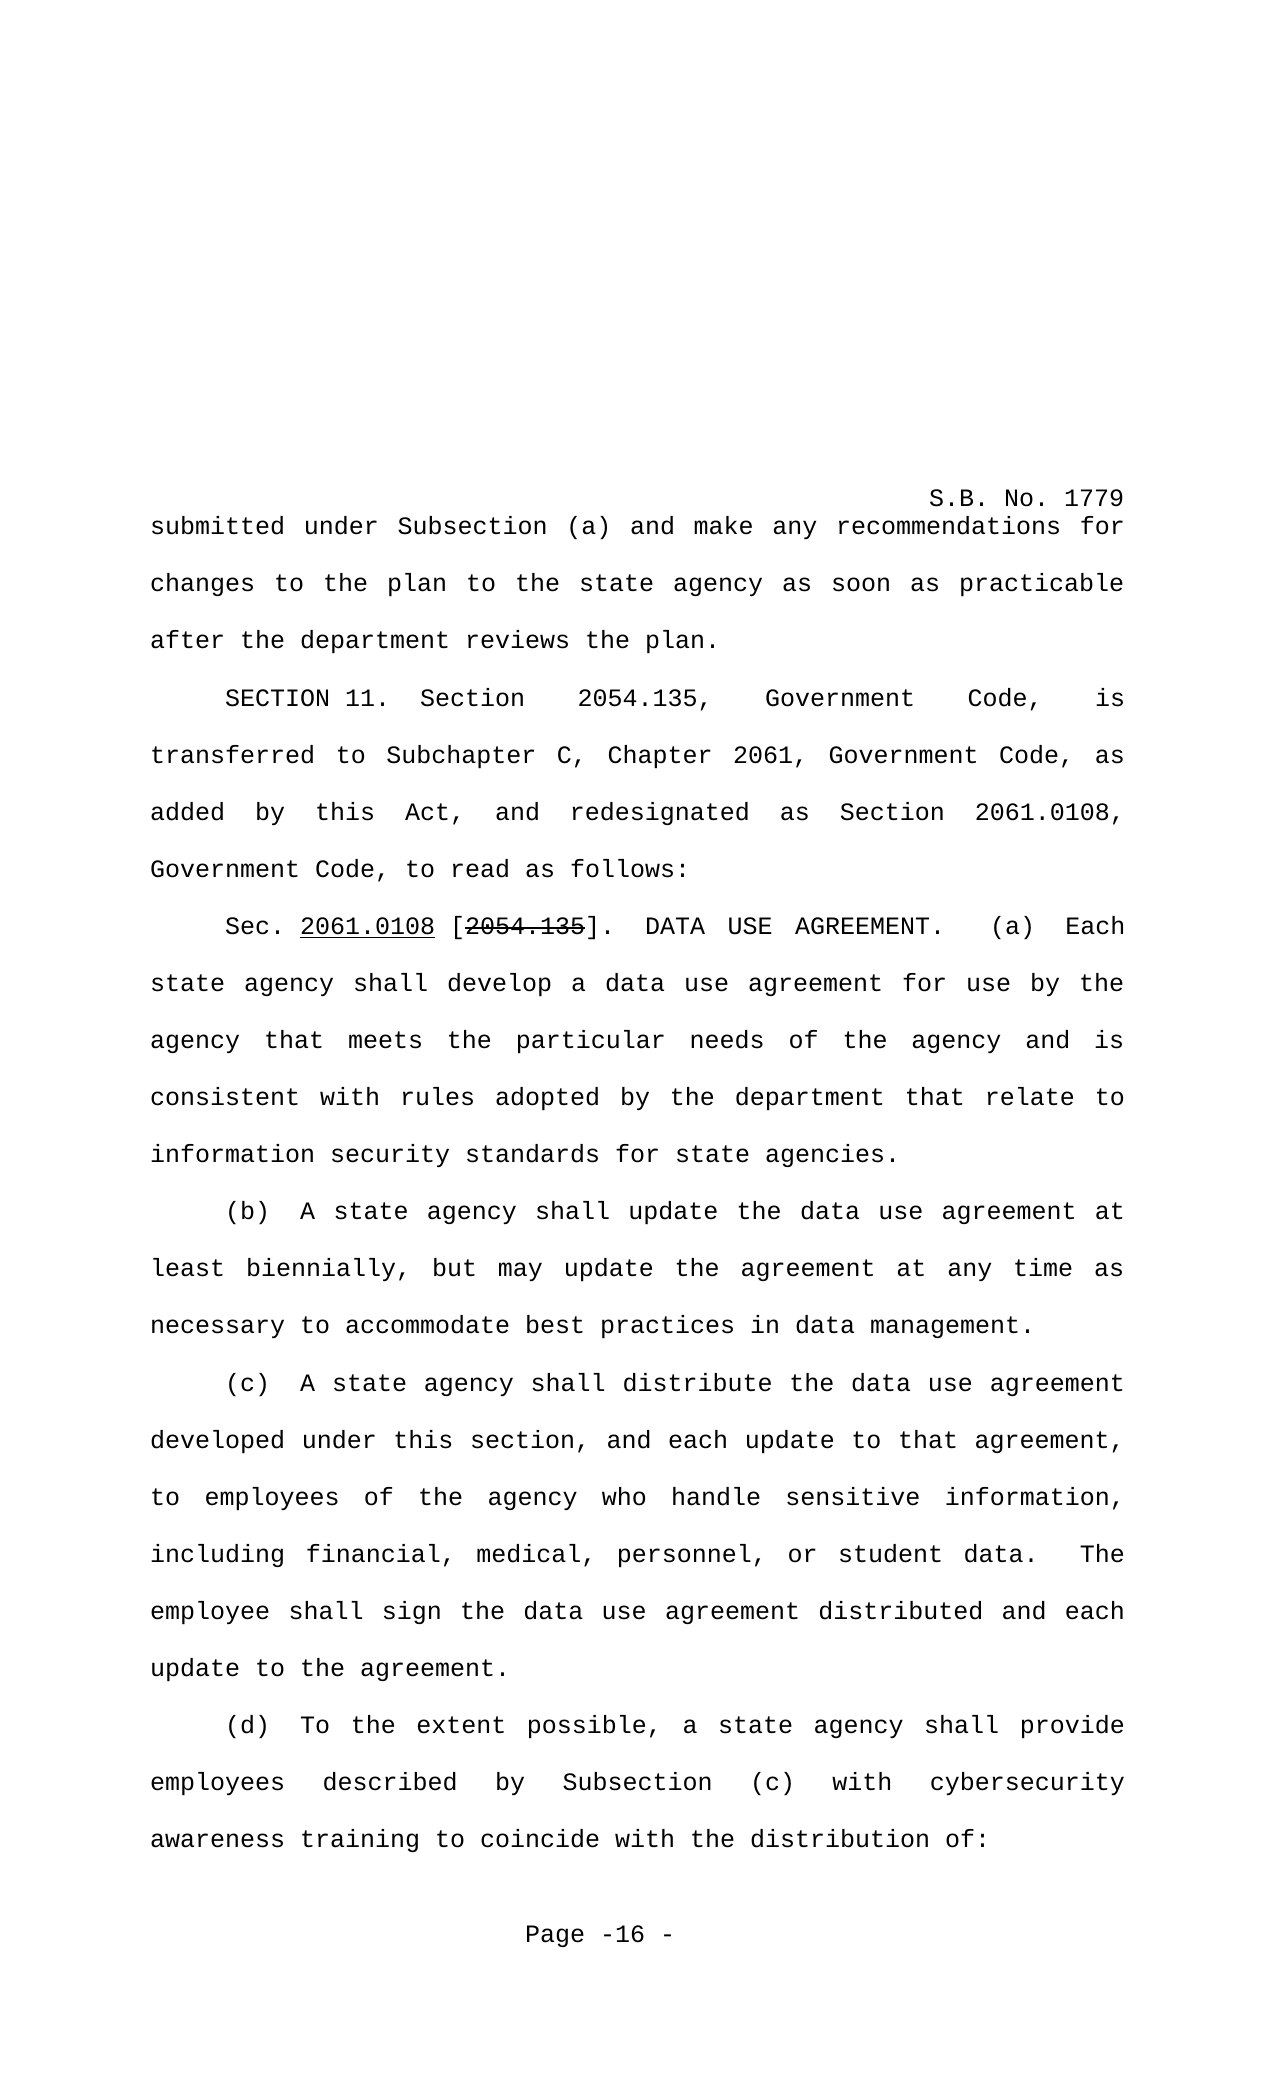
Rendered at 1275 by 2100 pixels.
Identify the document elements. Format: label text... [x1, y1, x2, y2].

text SECTION 11. Section 2054.135, Government Code, is transferred to Subchapter C, Chapter 2061, Government Code, as added by this Act, and redesignated as Section 2061.0108, Government Code, to read as follows: [150, 685, 1125, 885]
text Sec. 2061.0108 [2054.135]. DATA USE AGREEMENT. (a) Each state agency shall develop a data use agreement for use by the agency that meets the particular needs of the agency and is consistent with rules adopted by the department that relate to information security standards for state agencies. [150, 913, 1125, 1170]
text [150, 514, 1125, 656]
text (b) A state agency shall update the data use agreement at least biennially, but may update the agreement at any time as necessary to accommodate best practices in data management. [150, 1199, 1125, 1341]
text (c) A state agency shall distribute the data use agreement developed under this section, and each update to that agreement, to employees of the agency who handle sensitive information, including financial, medical, personnel, or student data. The employee shall sign the data use agreement distributed and each update to the agreement. [150, 1370, 1125, 1684]
text (d) To the extent possible, a state agency shall provide employees described by Subsection (c) with cybersecurity awareness training to coincide with the distribution of: [150, 1712, 1125, 1855]
